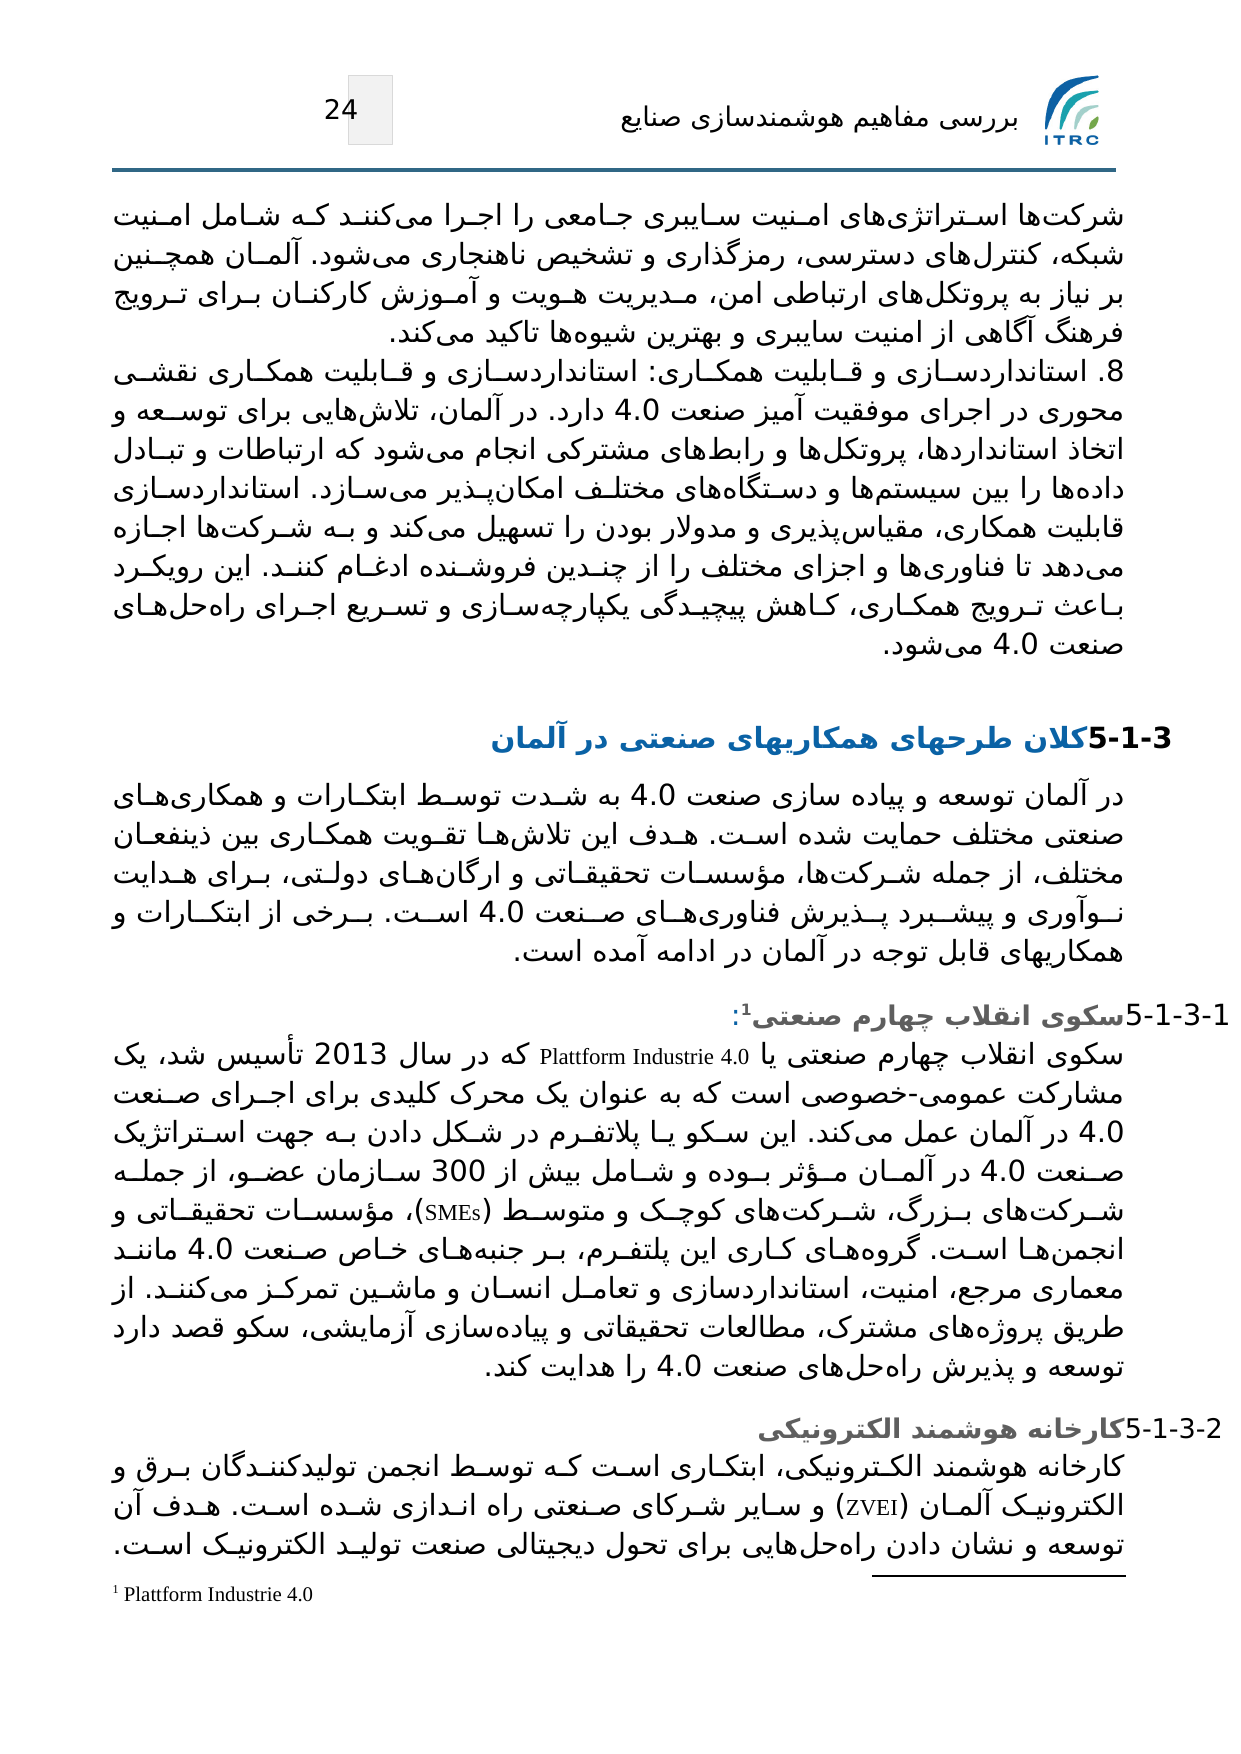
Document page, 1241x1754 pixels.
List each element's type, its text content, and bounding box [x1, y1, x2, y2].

subtitle کلان طرحهای همکاریهای صنعتی در آلمان [112, 721, 1087, 755]
subtitle کارخانه هوشمند الکترونیکی [112, 1413, 1125, 1444]
text سکوی انقلاب چهارم صنعتی یا Plattform Industrie 4.0 که در سال 2013 تأسیس شد، یک مشارکت عمومی-خصوصی است که به عنوان یک محرک کلیدی برای اجرای صنعت 4.0 در آلمان عمل می‌کند. این سکو یا پلاتفرم در شکل دادن به جهت استراتژیک صنعت 4.0 در آلمان مؤثر بوده و شامل بیش از 300 سازمان عضو، از جمله شرکت‌های بزرگ، شرکت‌های کوچک و متوسط (SMEs)، مؤسسات تحقیقاتی و انجمن‌ها است. گروه‌های کاری این پلتفرم، بر جنبه‌های خاص صنعت 4.0 مانند معماری مرجع، امنیت، استانداردسازی و تعامل انسان و ماشین تمرکز می‌کنند. از طریق پروژه‌های مشترک، مطالعات تحقیقاتی و پیاده‌سازی آزمایشی، سکو قصد دارد توسعه و پذیرش راه‌حل‌های صنعت 4.0 را هدایت کند. [112, 1037, 1125, 1383]
picture [1044, 75, 1099, 145]
subtitle سکوی انقلاب چهارم صنعتی: [112, 998, 1125, 1032]
text در آلمان توسعه و پیاده سازی صنعت 4.0 به شدت توسط ابتکارات و همکاری‌های صنعتی مختلف حمایت شده است. هدف این تلاش‌ها تقویت همکاری بین ذینفعان مختلف، از جمله شرکت‌ها، مؤسسات تحقیقاتی و ارگان‌های دولتی، برای هدایت نوآوری و پیشبرد پذیرش فناوری‌های صنعت 4.0 است. برخی از ابتکارات و همکاریهای قابل توجه در آلمان در ادامه آمده است. [112, 779, 1125, 968]
text 8. استانداردسازی و قابلیت همکاری: استانداردسازی و قابلیت همکاری نقشی محوری در اجرای موفقیت آمیز صنعت 4.0 دارد. در آلمان، تلاش‌هایی برای توسعه و اتخاذ استانداردها، پروتکل‌ها و رابط‌های مشترکی انجام می‌شود که ارتباطات و تبادل داده‌ها را بین سیستم‌ها و دستگاه‌های مختلف امکان‌پذیر می‌سازد. استانداردسازی قابلیت همکاری، مقیاس‌پذیری و مدولار بودن را تسهیل می‌کند و به شرکت‌ها اجازه می‌دهد تا فناوری‌ها و اجزای مختلف را از چندین فروشنده ادغام کنند. این رویکرد باعث ترویج همکاری، کاهش پیچیدگی یکپارچه‌سازی و تسریع اجرای راه‌حل‌های صنعت 4.0 می‌شود. [112, 354, 1125, 661]
